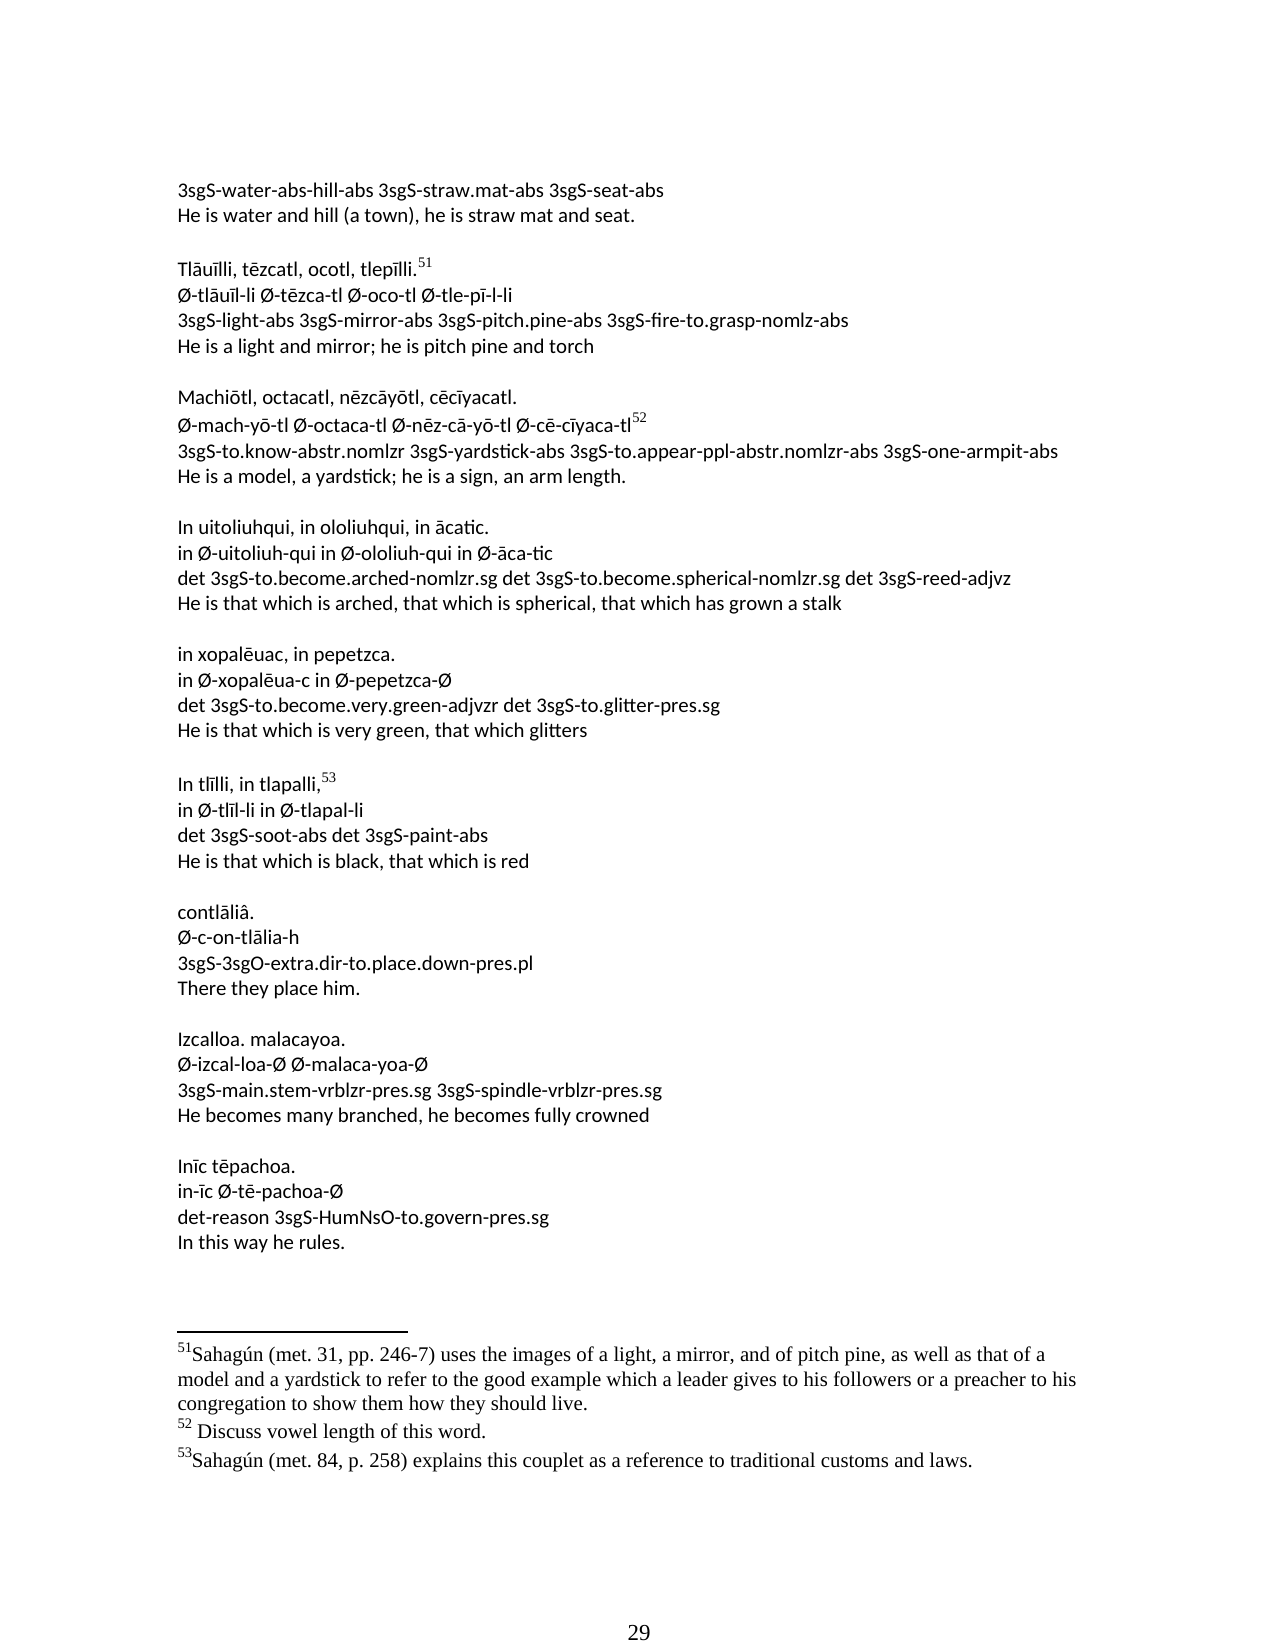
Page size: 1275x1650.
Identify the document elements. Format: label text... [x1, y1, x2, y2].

text There they place him. [177, 975, 1093, 1001]
text Ø-izcal-loa-Ø Ø-malaca-yoa-Ø [177, 1051, 1093, 1077]
text He is that which is arched, that which is spherical, that which has grown a stalk [177, 591, 1093, 616]
text Ø-mach-yō-tl Ø-octaca-tl Ø-nēz-cā-yō-tl Ø-cē-cīyaca-tl [177, 409, 1093, 438]
text in Ø-tlīl-li in Ø-tlapal-li [177, 797, 1093, 823]
text Inīc tēpachoa. [177, 1153, 1093, 1178]
text det 3sgS-to.become.arched-nomlzr.sg det 3sgS-to.become.spherical-nomlzr.sg det 3sgS-reed-adjvz [177, 565, 1093, 591]
text 3sgS-water-abs-hill-abs 3sgS-straw.mat-abs 3sgS-seat-abs [177, 177, 1093, 203]
text In tlīlli, in tlapalli, [177, 768, 1093, 797]
text He is that which is very green, that which glitters [177, 718, 1093, 743]
text Ø-c-on-tlālia-h [177, 924, 1093, 950]
text 3sgS-main.stem-vrblzr-pres.sg 3sgS-spindle-vrblzr-pres.sg [177, 1077, 1093, 1102]
text 3sgS-light-abs 3sgS-mirror-abs 3sgS-pitch.pine-abs 3sgS-fire-to.grasp-nomlz-abs [177, 308, 1093, 333]
text He is a light and mirror; he is pitch pine and torch [177, 333, 1093, 358]
text det 3sgS-to.become.very.green-adjvzr det 3sgS-to.glitter-pres.sg [177, 692, 1093, 718]
text He is a model, a yardstick; he is a sign, an arm length. [177, 463, 1093, 489]
text 3sgS-3sgO-extra.dir-to.place.down-pres.pl [177, 950, 1093, 975]
text in xopalēuac, in pepetzca. [177, 641, 1093, 667]
text In this way he rules. [177, 1229, 1093, 1255]
text det 3sgS-soot-abs det 3sgS-paint-abs [177, 823, 1093, 848]
text Tlāuīlli, tēzcatl, ocotl, tlepīlli. [177, 253, 1093, 282]
text Ø-tlāuīl-li Ø-tēzca-tl Ø-oco-tl Ø-tle-pī-l-li [177, 282, 1093, 308]
text Izcalloa. malacayoa. [177, 1026, 1093, 1051]
text Machiōtl, octacatl, nēzcāyōtl, cēcīyacatl. [177, 384, 1093, 409]
text contlāliâ. [177, 899, 1093, 924]
text In uitoliuhqui, in ololiuhqui, in ācatic. [177, 514, 1093, 540]
text He is water and hill (a town), he is straw mat and seat. [177, 203, 1093, 228]
text 3sgS-to.know-abstr.nomlzr 3sgS-yardstick-abs 3sgS-to.appear-ppl-abstr.nomlzr-abs 3sgS-one-armpit-abs [177, 438, 1093, 463]
text in Ø-xopalēua-c in Ø-pepetzca-Ø [177, 667, 1093, 692]
text He is that which is black, that which is red [177, 848, 1093, 873]
text in Ø-uitoliuh-qui in Ø-ololiuh-qui in Ø-āca-tic [177, 540, 1093, 565]
text det-reason 3sgS-HumNsO-to.govern-pres.sg [177, 1204, 1093, 1229]
text in-īc Ø-tē-pachoa-Ø [177, 1178, 1093, 1204]
text He becomes many branched, he becomes fully crowned [177, 1102, 1093, 1128]
